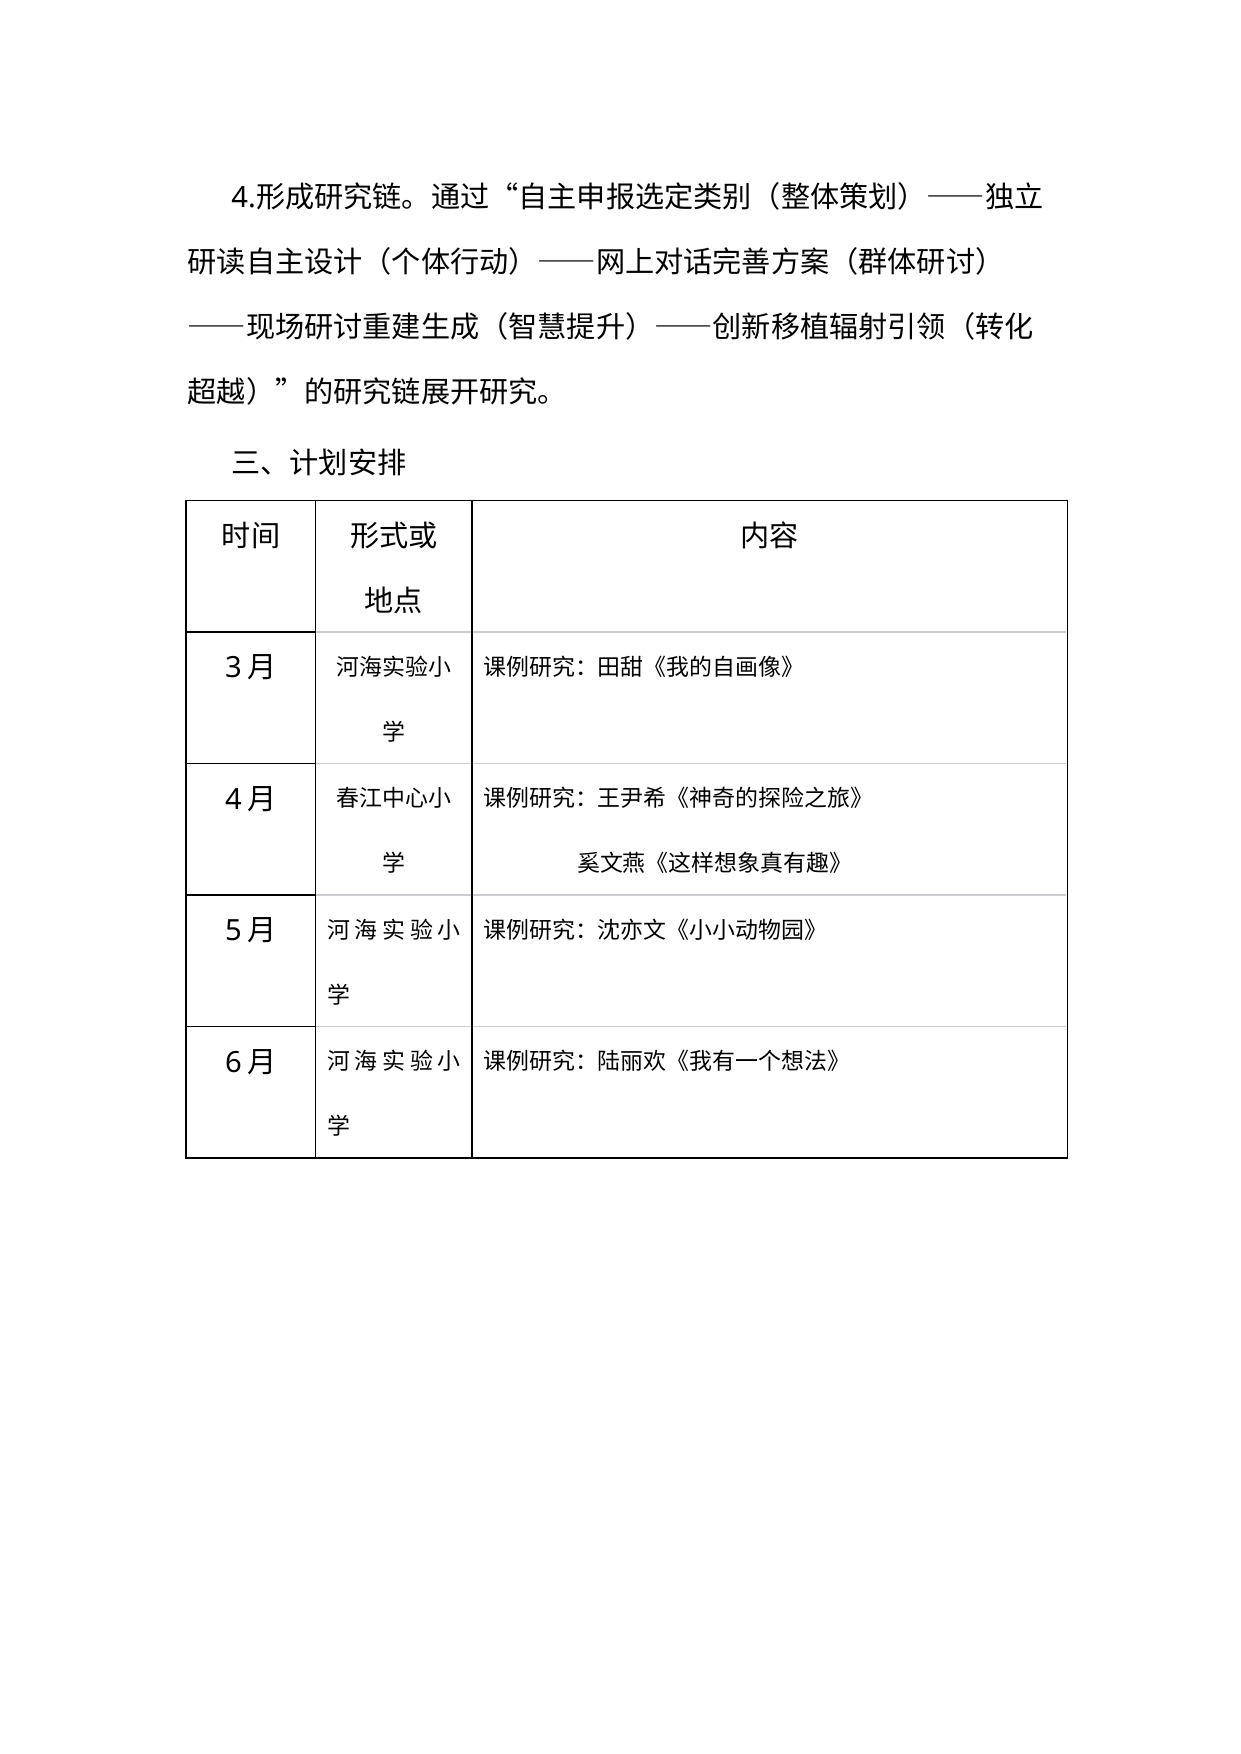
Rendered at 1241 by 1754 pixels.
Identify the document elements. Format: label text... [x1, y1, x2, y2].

table_cell 6月 [187, 1027, 315, 1157]
text 4.形成研究链。通过“自主申报选定类别（整体策划）——独立研读自主设计（个体行动）——网上对话完善方案（群体研讨）——现场研讨重建生成（智慧提升）——创新移植辐射引领（转化超越）”的研究链展开研究。 [187, 162, 1053, 422]
table_cell 4月 [187, 764, 315, 894]
table_cell 河海实验小学 [316, 633, 471, 763]
text 三、计划安排 [187, 428, 1053, 493]
table_header 时间 [187, 501, 315, 631]
table_cell 课例研究：田甜《我的自画像》 [473, 631, 1067, 763]
table_cell 课例研究：陆丽欢《我有一个想法》 [473, 1026, 1067, 1157]
table_cell 河海实验小学 [316, 896, 471, 1026]
table_header 内容 [473, 501, 1067, 631]
table_cell 河海实验小学 [316, 1027, 471, 1157]
table_cell 课例研究：王尹希《神奇的探险之旅》 奚文燕《这样想象真有趣》 [473, 763, 1067, 894]
table_cell 春江中心小学 [316, 764, 471, 894]
table_header 形式或 地点 [316, 501, 471, 631]
table_cell 3月 [187, 633, 315, 763]
table_cell 课例研究：沈亦文《小小动物园》 [473, 894, 1067, 1026]
table_cell 5月 [187, 896, 315, 1026]
